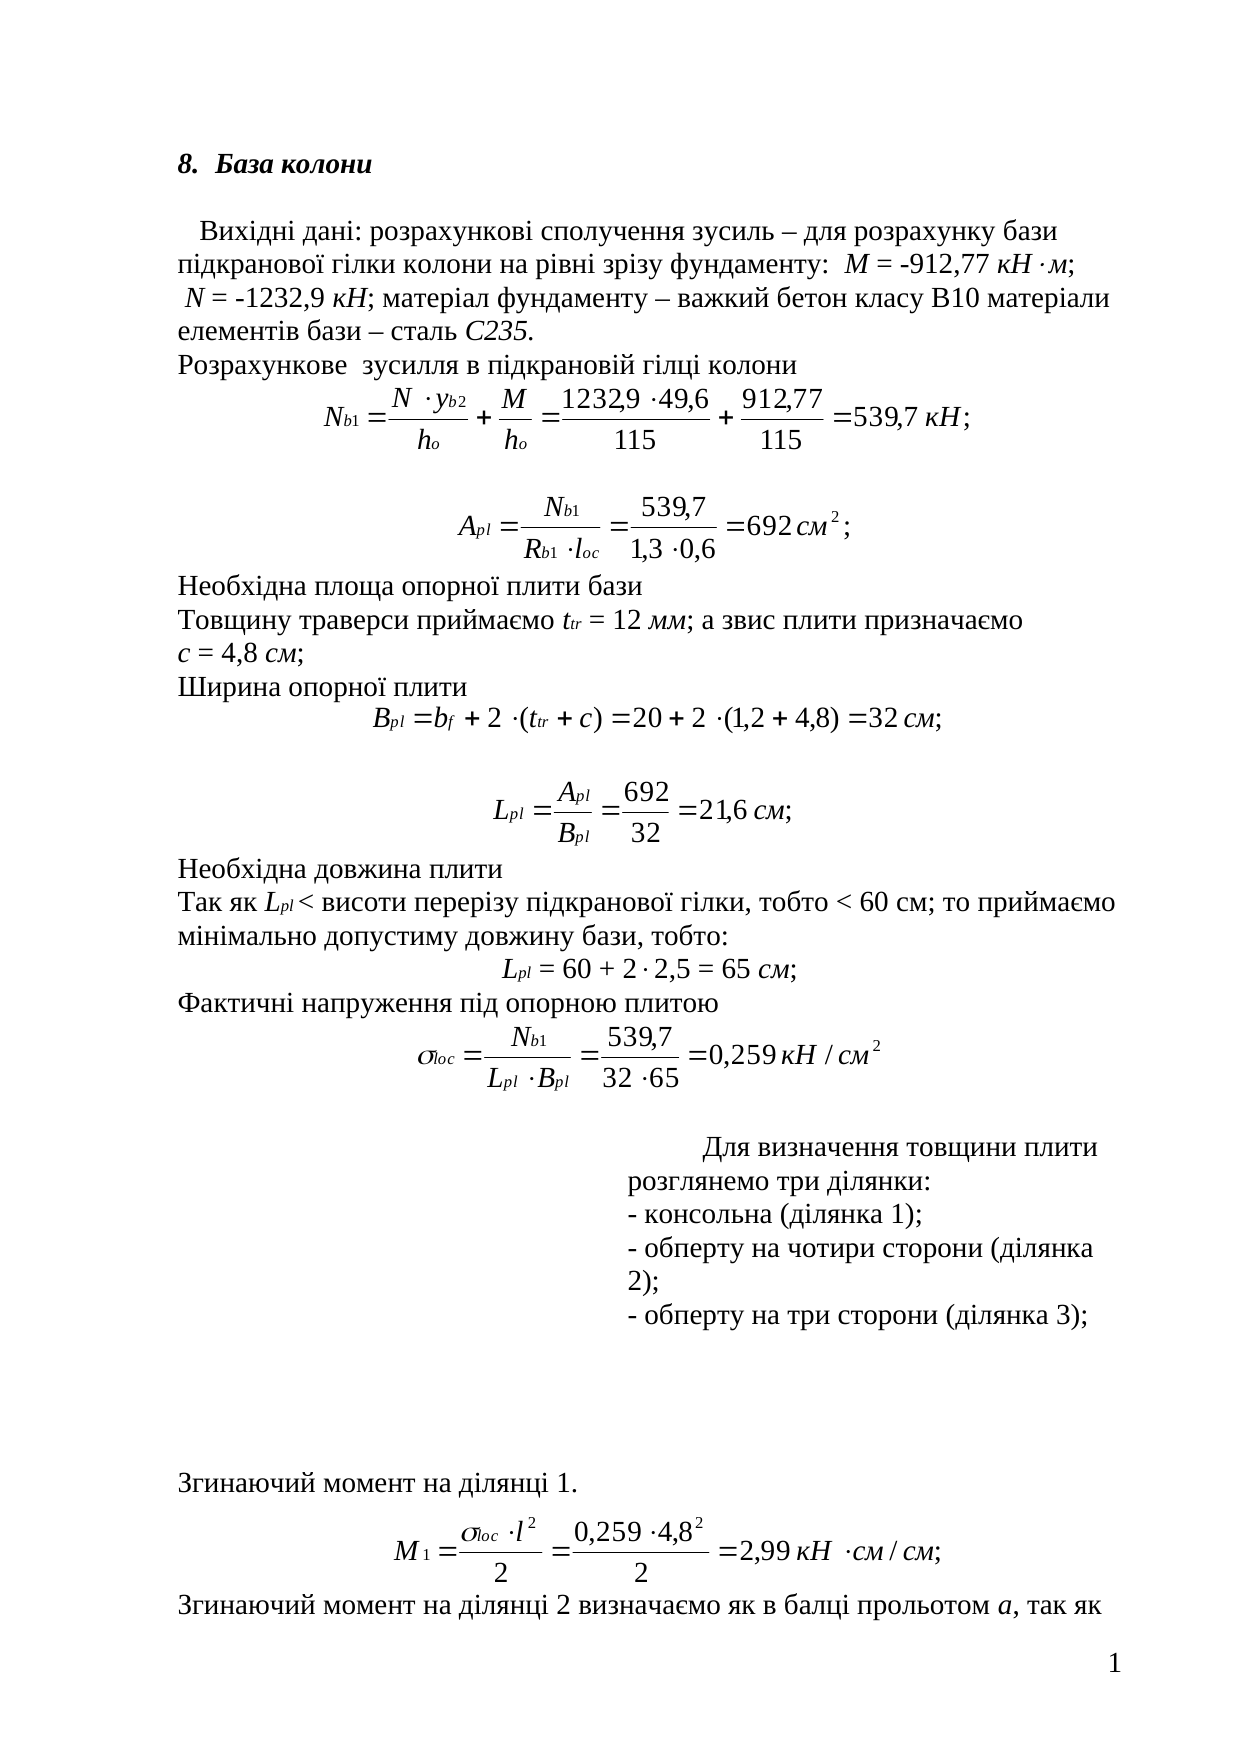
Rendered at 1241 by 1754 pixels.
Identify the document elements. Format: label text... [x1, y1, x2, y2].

text - обперту на чотири сторони (ділянка 2); [627, 1230, 1122, 1297]
text Вихідні дані: розрахункові сполучення зусиль – для розрахунку бази підкранової гілки колони на рівні зрізу фундаменту: M = -912,77 кНм; [177, 213, 1122, 280]
text Необхідна довжина плити [177, 703, 1122, 884]
text - обперту на три сторони (ділянка 3); [552, 1297, 1122, 1331]
text Так як Lpl < висоти перерізу підкранової гілки, тобто < 60 см; то приймаємо мінімально допустиму довжину бази, тобто: [177, 884, 1122, 951]
text N = -1232,9 кН; матеріал фундаменту – важкий бетон класу В10 матеріали елементів бази – сталь С235. [177, 280, 1122, 347]
text Ширина опорної плити [177, 669, 1122, 703]
subtitle База колони [177, 146, 1122, 179]
text Розрахункове зусилля в підкрановій гілці колони [177, 347, 1122, 381]
text Необхідна площа опорної плити бази [177, 381, 1122, 602]
text Фактичні напруження під опорною плитою [177, 985, 1122, 1019]
text Товщину траверси приймаємо ttr = 12 мм; а звис плити призначаємо [177, 602, 1122, 636]
text Lpl = 60 + 22,5 = 65 см; [177, 951, 1122, 985]
text Згинаючий момент на ділянці 2 визначаємо як в балці прольотом a, так як [177, 1498, 1122, 1621]
text Згинаючий момент на ділянці 1. [177, 1465, 1122, 1498]
text c = 4,8 см; [177, 636, 1122, 669]
text Для визначення товщини плити розглянемо три ділянки: [627, 1129, 1122, 1196]
text - консольна (ділянка 1); [552, 1196, 1122, 1230]
